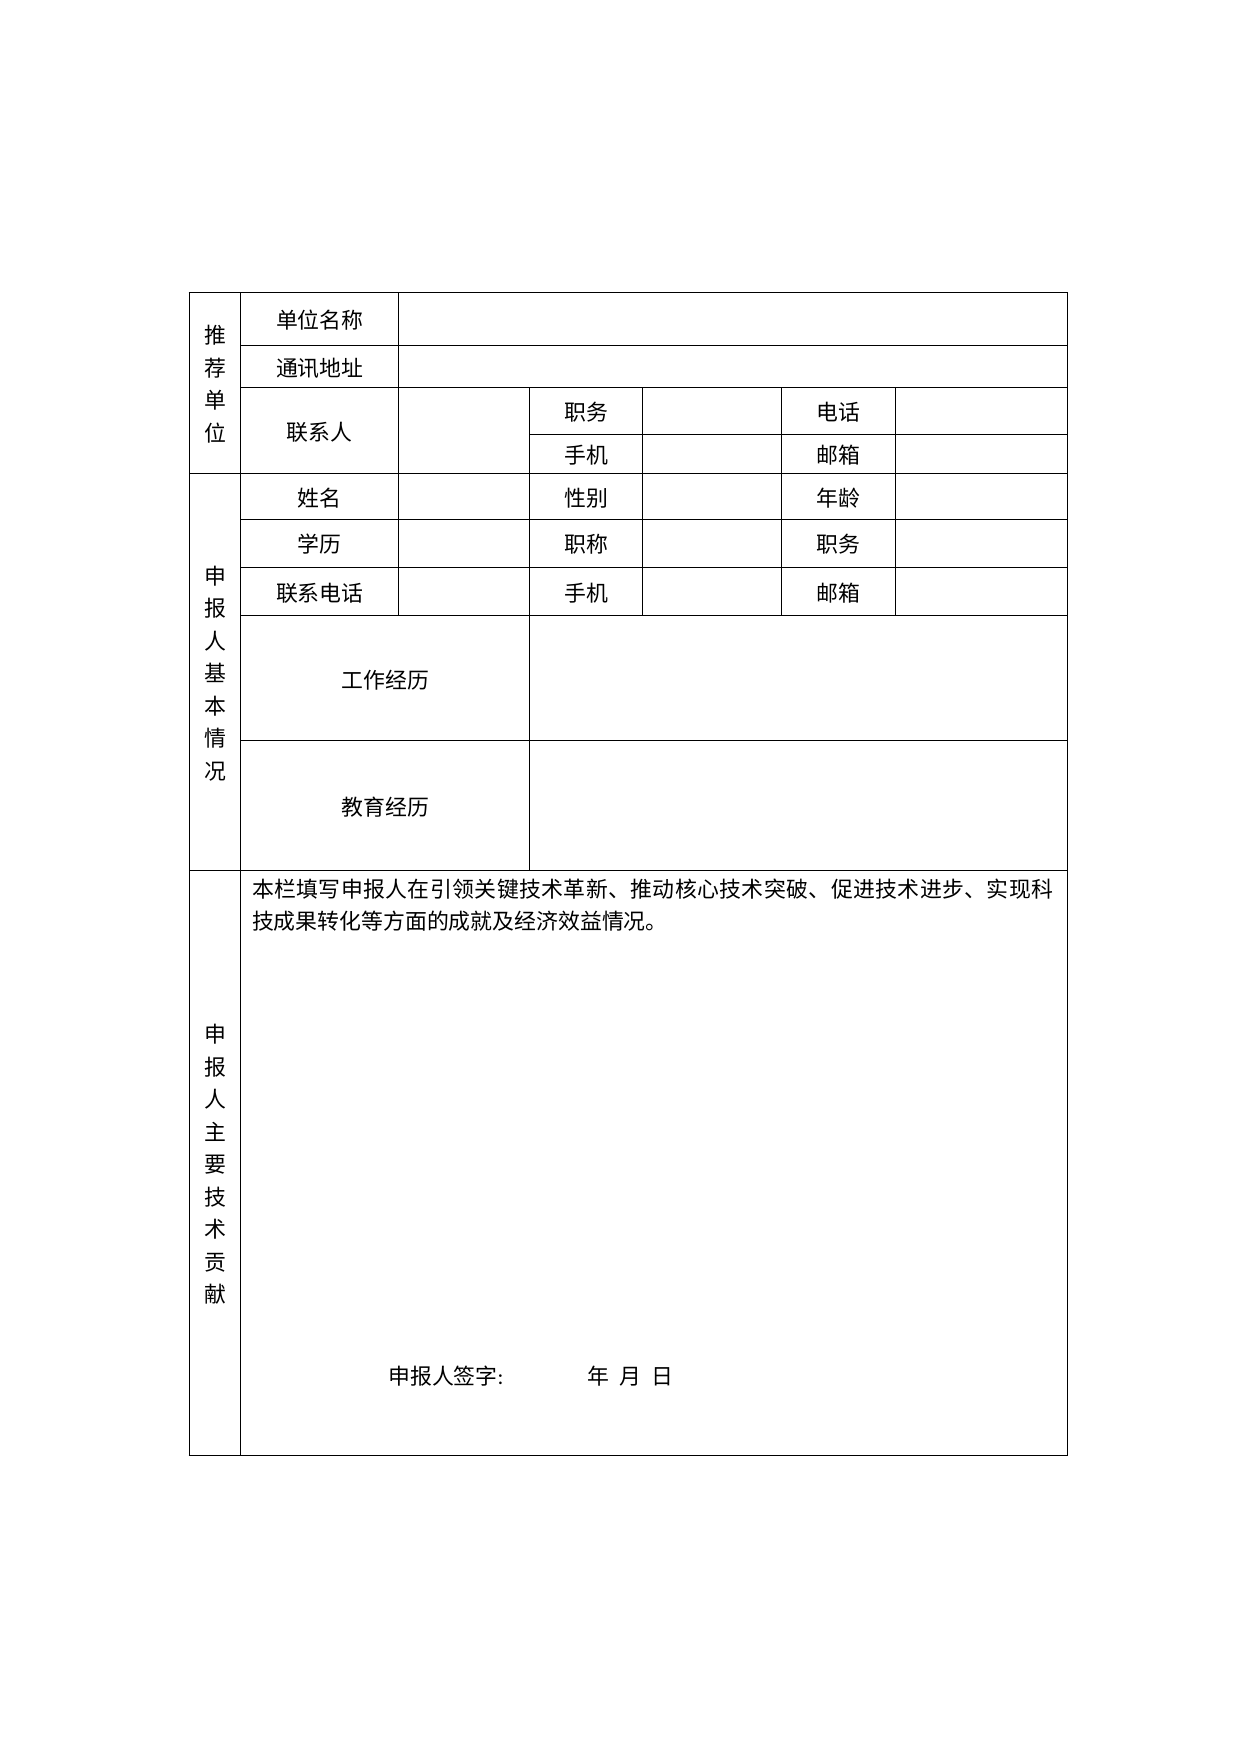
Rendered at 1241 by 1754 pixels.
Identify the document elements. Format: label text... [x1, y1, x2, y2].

table_header [399, 293, 1067, 345]
table_cell 姓名 [241, 474, 398, 518]
table_cell [896, 388, 1067, 434]
table_header 单位名称 [241, 293, 398, 345]
table_cell [399, 520, 529, 567]
table_cell [399, 568, 529, 615]
table_cell [643, 568, 781, 615]
table_cell 联系电话 [241, 568, 398, 615]
table_cell 性别 [530, 474, 642, 518]
table_cell 本栏填写申报人在引领关键技术革新、推动核心技术突破、促进技术进步、实现科技成果转化等方面的成就及经济效益情况。 申报人签字: 年 月 日 [241, 871, 1067, 1455]
table_cell [643, 435, 781, 473]
table_cell [643, 474, 781, 518]
table_cell 教育经历 [241, 741, 529, 870]
table_cell [530, 741, 1067, 870]
table_cell 邮箱 [782, 568, 895, 615]
table_cell 电话 [782, 388, 895, 434]
table_cell 手机 [530, 435, 642, 473]
table_cell [896, 474, 1067, 518]
table_cell [896, 568, 1067, 615]
table_cell [643, 520, 781, 567]
table_cell 通讯地址 [241, 346, 398, 387]
table_cell [399, 388, 529, 473]
table_cell 职务 [782, 520, 895, 567]
table_cell 邮箱 [782, 435, 895, 473]
table_cell 联系人 [241, 388, 398, 473]
table_header 推荐 单位 [190, 293, 240, 473]
table_cell [399, 474, 529, 518]
table_cell [399, 346, 1067, 387]
table_cell 手机 [530, 568, 642, 615]
table_cell 申报人主要技术贡献 [190, 871, 240, 1455]
table_cell [896, 435, 1067, 473]
table_cell [530, 616, 1067, 740]
table_cell 工作经历 [241, 616, 529, 740]
table_cell 职称 [530, 520, 642, 567]
table_cell 申报人基本情况 [190, 474, 240, 870]
table_cell 学历 [241, 520, 398, 567]
table_cell [643, 388, 781, 434]
table_cell [896, 520, 1067, 567]
table_cell 年龄 [782, 474, 895, 518]
table_cell 职务 [530, 388, 642, 434]
